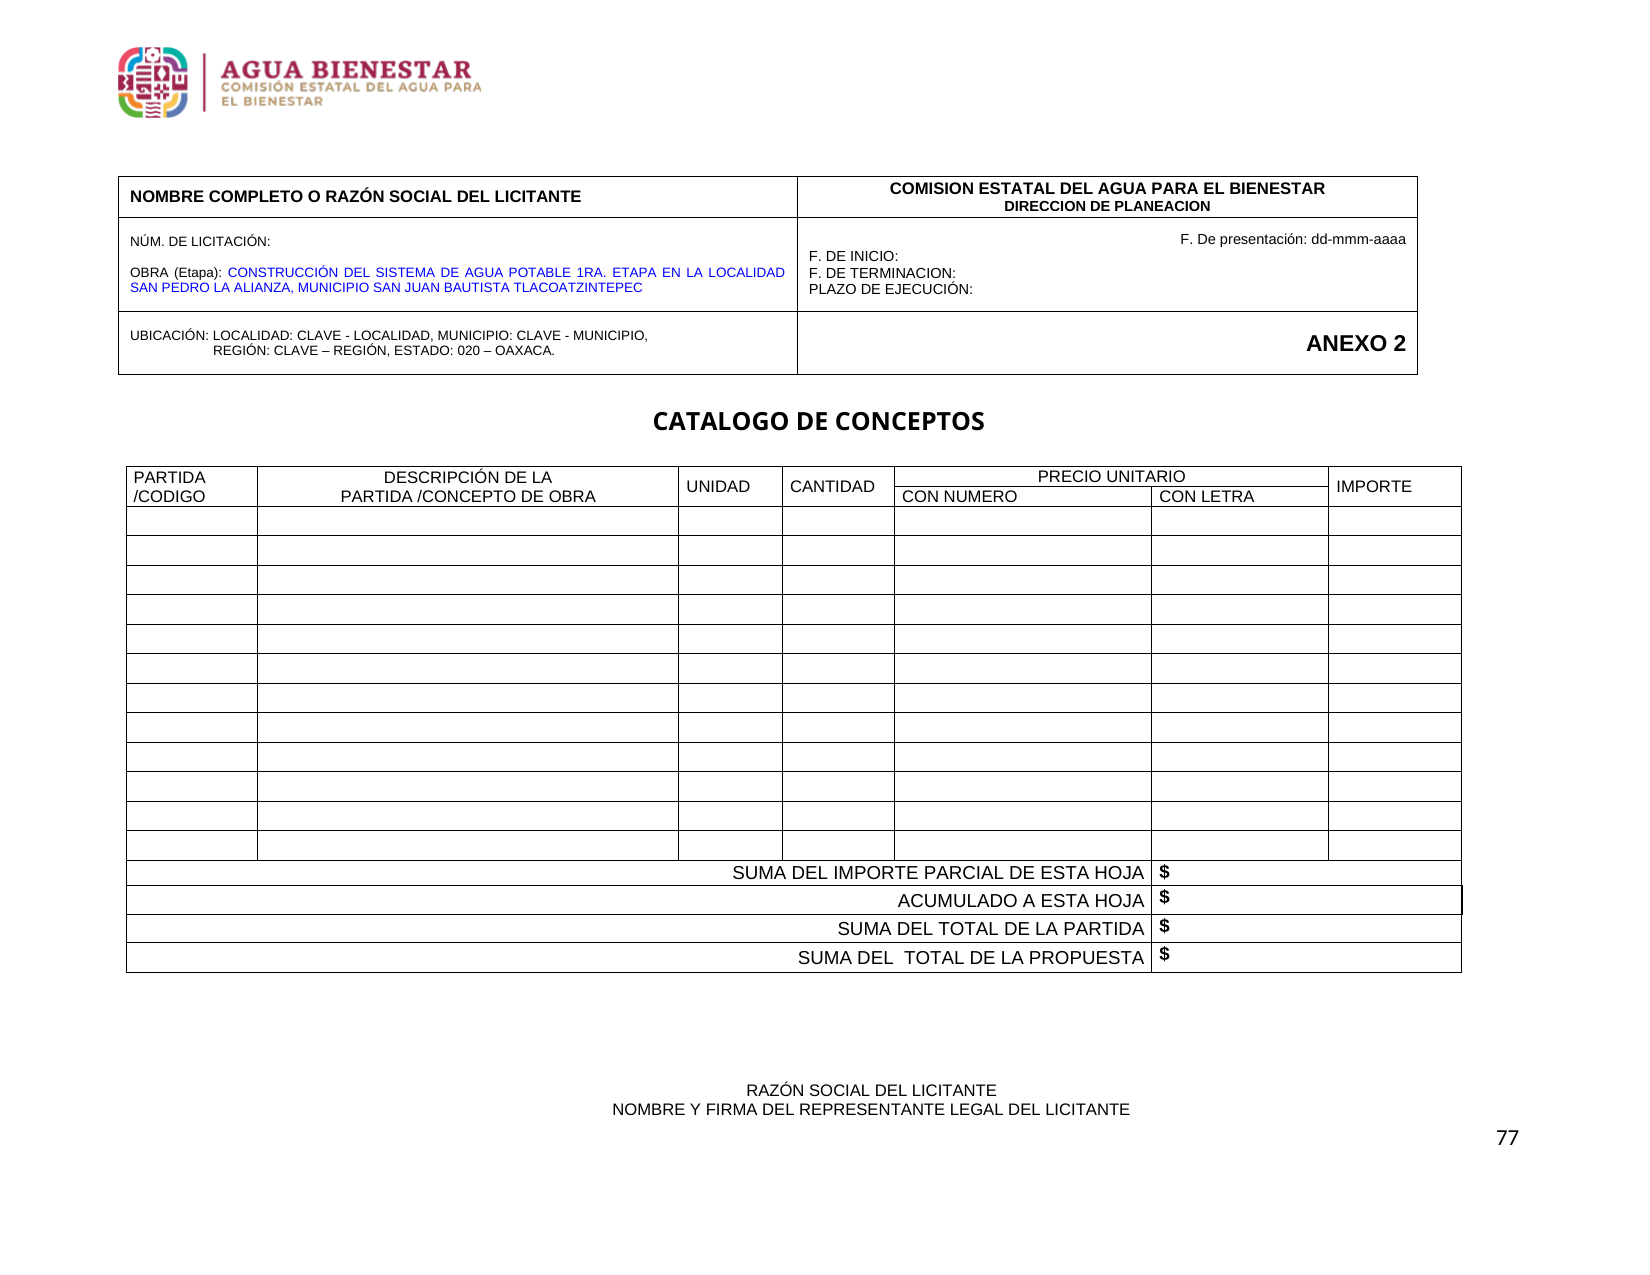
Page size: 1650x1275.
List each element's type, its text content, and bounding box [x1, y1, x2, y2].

table_cell [258, 566, 678, 594]
table_cell [1152, 772, 1328, 801]
table_cell [1329, 802, 1461, 830]
table_cell [1152, 536, 1328, 565]
table_cell ACUMULADO A ESTA HOJA [127, 886, 1151, 914]
table_cell [258, 802, 678, 830]
table_cell [258, 654, 678, 683]
table_cell [1329, 507, 1461, 535]
table_cell $ [1152, 861, 1461, 885]
table_header PRECIO UNITARIO [895, 467, 1328, 486]
table_header UNIDAD [679, 467, 782, 506]
table_cell [895, 684, 1151, 712]
table_cell [783, 566, 894, 594]
table_cell [679, 713, 782, 742]
table_header DESCRIPCIÓN DE LA PARTIDA /CONCEPTO DE OBRA [258, 467, 678, 506]
table_cell [127, 802, 257, 830]
table_cell [895, 507, 1151, 535]
table_cell [258, 831, 678, 860]
table_cell $ [1152, 915, 1461, 942]
table_header PARTIDA /CODIGO [127, 467, 257, 506]
table_cell [258, 536, 678, 565]
table_cell F. De presentación: dd-mmm-aaaa F. DE INICIO: F. DE TERMINACION: PLAZO DE EJECUCIÓN: [798, 218, 1417, 311]
table_cell [895, 743, 1151, 771]
table_cell ANEXO 2 [798, 312, 1417, 374]
table_cell [258, 772, 678, 801]
table_cell [127, 595, 257, 624]
table_cell [895, 831, 1151, 860]
table_cell [1329, 743, 1461, 771]
table_cell [783, 625, 894, 653]
table_cell SUMA DEL IMPORTE PARCIAL DE ESTA HOJA [127, 861, 1151, 885]
text CATALOGO DE CONCEPTOS [118, 403, 1519, 437]
table_cell [1152, 595, 1328, 624]
table_cell [1152, 831, 1328, 860]
table_cell CON NUMERO [895, 487, 1151, 506]
table_header NOMBRE COMPLETO O RAZÓN SOCIAL DEL LICITANTE [119, 177, 797, 217]
table_cell [679, 507, 782, 535]
table_cell [895, 566, 1151, 594]
table_cell [783, 595, 894, 624]
table_cell [127, 566, 257, 594]
table_cell [783, 536, 894, 565]
table_cell [679, 595, 782, 624]
table_cell [679, 536, 782, 565]
table_cell [258, 625, 678, 653]
table_cell [783, 743, 894, 771]
table_cell [1152, 507, 1328, 535]
table_cell [679, 772, 782, 801]
table_cell [895, 536, 1151, 565]
table_cell [258, 743, 678, 771]
table_cell [127, 536, 257, 565]
table_cell [783, 684, 894, 712]
table_cell $ [1152, 886, 1461, 914]
table_cell [895, 772, 1151, 801]
table_cell [895, 713, 1151, 742]
table_cell SUMA DEL TOTAL DE LA PARTIDA [127, 915, 1151, 942]
table_cell [258, 595, 678, 624]
table_cell [1152, 654, 1328, 683]
table_cell [127, 684, 257, 712]
table_cell SUMA DEL TOTAL DE LA PROPUESTA [127, 943, 1151, 972]
table_cell [679, 831, 782, 860]
text RAZÓN SOCIAL DEL LICITANTE [118, 1081, 1624, 1100]
table_cell [679, 654, 782, 683]
table_cell [1152, 625, 1328, 653]
table_cell [895, 625, 1151, 653]
table_cell Ubicación: Localidad: clave - Localidad, Municipio: clave - Municipio, Región: clave – Región, Estado: 020 – Oaxaca. [119, 312, 797, 374]
table_cell [895, 654, 1151, 683]
table_cell [1329, 772, 1461, 801]
table_cell [258, 507, 678, 535]
table_cell [783, 654, 894, 683]
table_cell [783, 831, 894, 860]
table_cell NÚM. DE LICITACIÓN: obra (Etapa): CONSTRUCCIÓN DEL SISTEMA DE AGUA POTABLE 1RA. ETAPA EN LA LOCALIDAD SAN PEDRO LA ALIANZA, MUNICIPIO SAN JUAN BAUTISTA TLACOATZINTEPEC [119, 218, 797, 311]
table_cell [1329, 684, 1461, 712]
table_cell [1152, 802, 1328, 830]
table_cell [1152, 743, 1328, 771]
table_cell [1329, 831, 1461, 860]
table_cell [258, 713, 678, 742]
table_header COMISION ESTATAL DEL AGUA PARA EL BIENESTAR DIRECCION DE PLANEACION [798, 177, 1417, 217]
table_cell [1152, 713, 1328, 742]
table_cell CON LETRA [1152, 487, 1328, 506]
table_cell [1329, 566, 1461, 594]
table_cell [1329, 595, 1461, 624]
table_cell [783, 507, 894, 535]
table_cell [1329, 536, 1461, 565]
table_cell [679, 802, 782, 830]
table_cell [783, 713, 894, 742]
table_cell [1329, 713, 1461, 742]
table_cell [679, 684, 782, 712]
table_cell [679, 566, 782, 594]
table_cell $ [1152, 943, 1461, 972]
text NOMBRE Y FIRMA DEL REPRESENTANTE LEGAL DEL LICITANTE [118, 1100, 1624, 1119]
table_cell [679, 625, 782, 653]
table_cell [127, 713, 257, 742]
table_cell [783, 802, 894, 830]
table_cell [1152, 566, 1328, 594]
picture [118, 47, 482, 118]
table_header IMPORTE [1329, 467, 1461, 506]
table_cell [1329, 654, 1461, 683]
table_cell [127, 625, 257, 653]
table_cell [1329, 625, 1461, 653]
table_cell [1152, 684, 1328, 712]
table_header CANTIDAD [783, 467, 894, 506]
table_cell [895, 802, 1151, 830]
table_cell [127, 831, 257, 860]
table_cell [895, 595, 1151, 624]
table_cell [679, 743, 782, 771]
table_cell [258, 684, 678, 712]
table_cell [127, 772, 257, 801]
table_cell [127, 743, 257, 771]
table_cell [127, 507, 257, 535]
table_cell [783, 772, 894, 801]
table_cell [127, 654, 257, 683]
